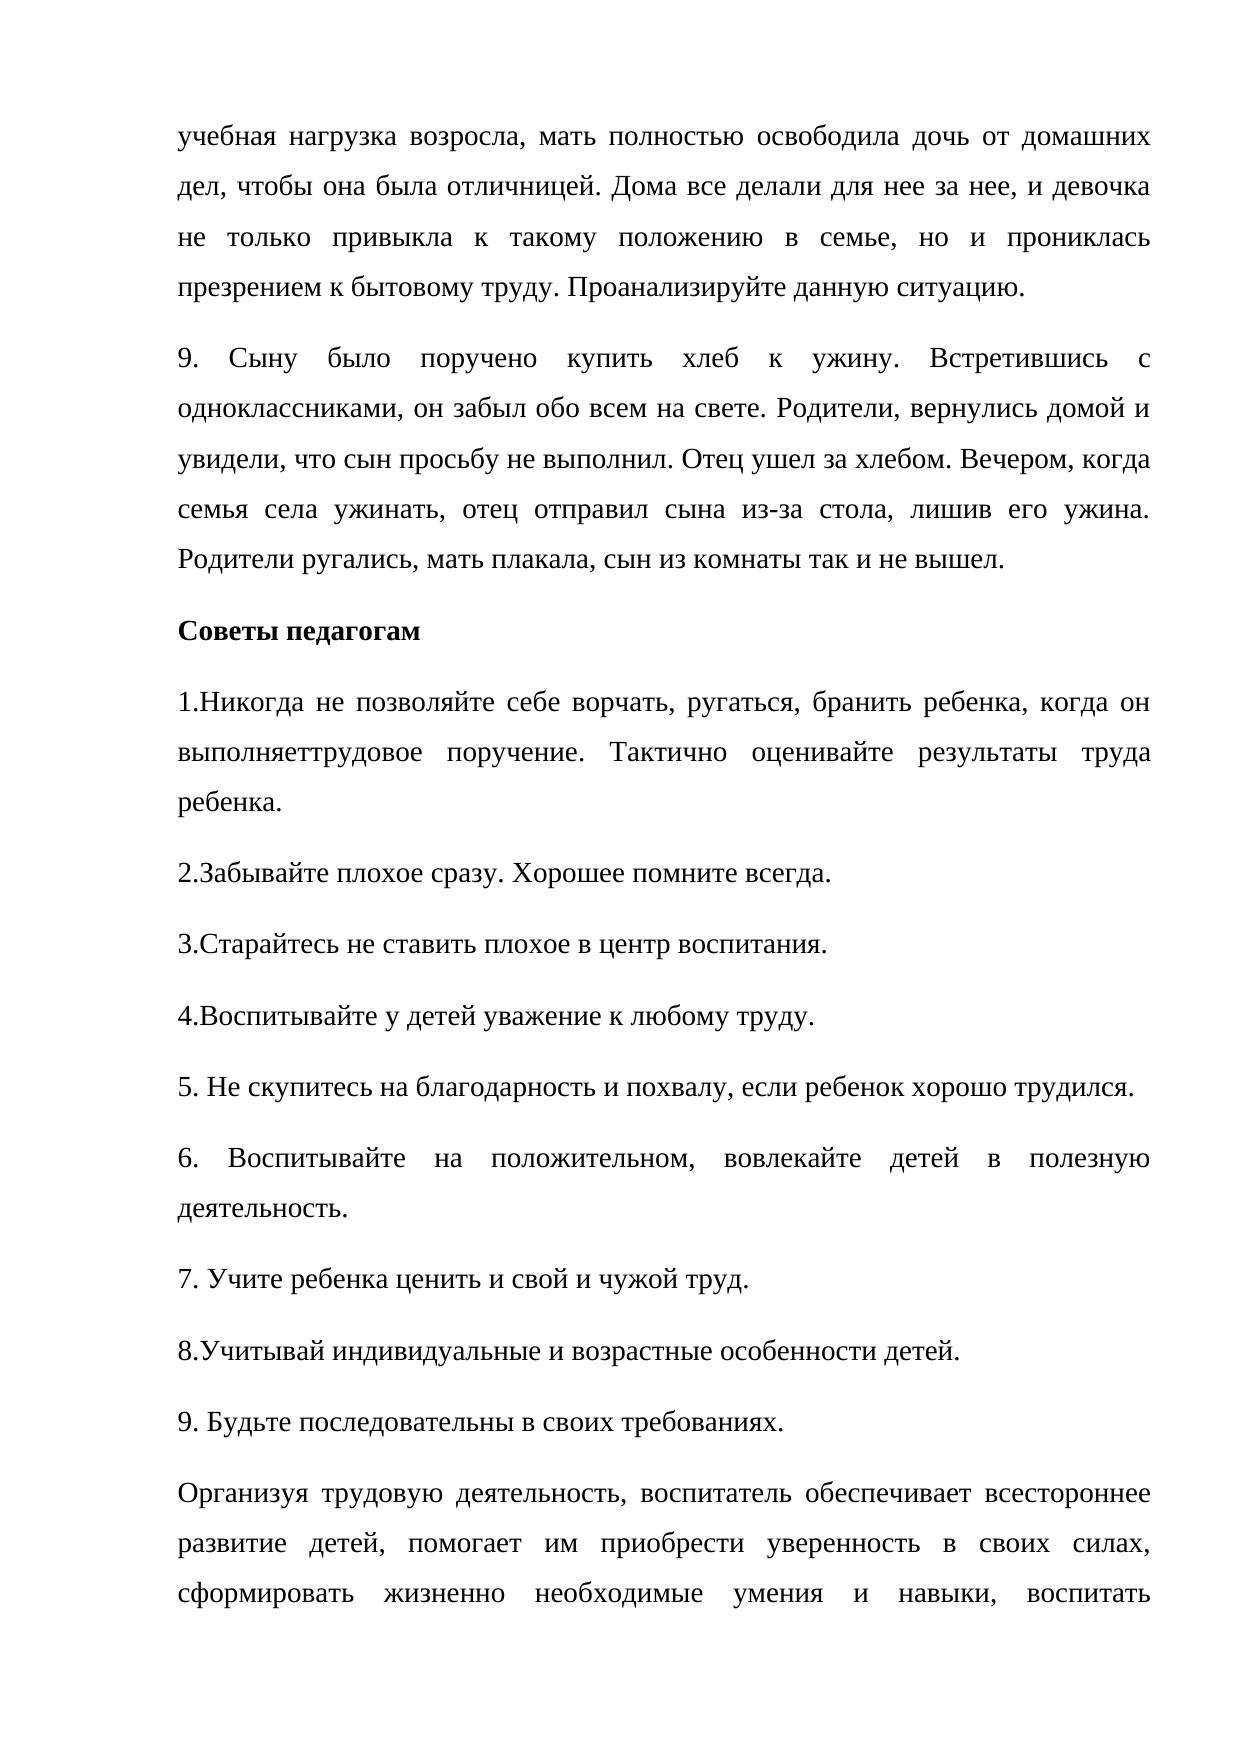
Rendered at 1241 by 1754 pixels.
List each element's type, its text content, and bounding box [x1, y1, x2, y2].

text 4.Воспитывайте у детей уважение к любому труду. [177, 998, 1152, 1031]
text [177, 118, 1152, 303]
text Советы педагогам [177, 613, 1152, 646]
text 9. Будьте последовательны в своих требованиях. [177, 1404, 1152, 1437]
text 2.Забывайте плохое сразу. Хорошее помните всегда. [177, 856, 1152, 889]
text 9. Сыну было поручено купить хлеб к ужину. Встретившись с одноклассниками, он забыл обо всем на свете. Родители, вернулись домой и увидели, что сын просьбу не выполнил. Отец ушел за хлебом. Вечером, когда семья села ужинать, отец отправил сына из-за стола, лишив его ужина. Родители ругались, мать плакала, сын из комнаты так и не вышел. [177, 340, 1152, 575]
text 6. Воспитывайте на положительном, вовлекайте детей в полезную деятельность. [177, 1140, 1152, 1224]
text 7. Учите ребенка ценить и свой и чужой труд. [177, 1262, 1152, 1295]
text 1.Никогда не позволяйте себе ворчать, ругаться, бранить ребенка, когда он выполняеттрудовое поручение. Тактично оценивайте результаты труда ребенка. [177, 684, 1152, 818]
text 3.Старайтесь не ставить плохое в центр воспитания. [177, 927, 1152, 960]
text 8.Учитывай индивидуальные и возрастные особенности детей. [177, 1333, 1152, 1366]
text 5. Не скупитесь на благодарность и похвалу, если ребенок хорошо трудился. [177, 1069, 1152, 1102]
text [177, 1475, 1152, 1609]
